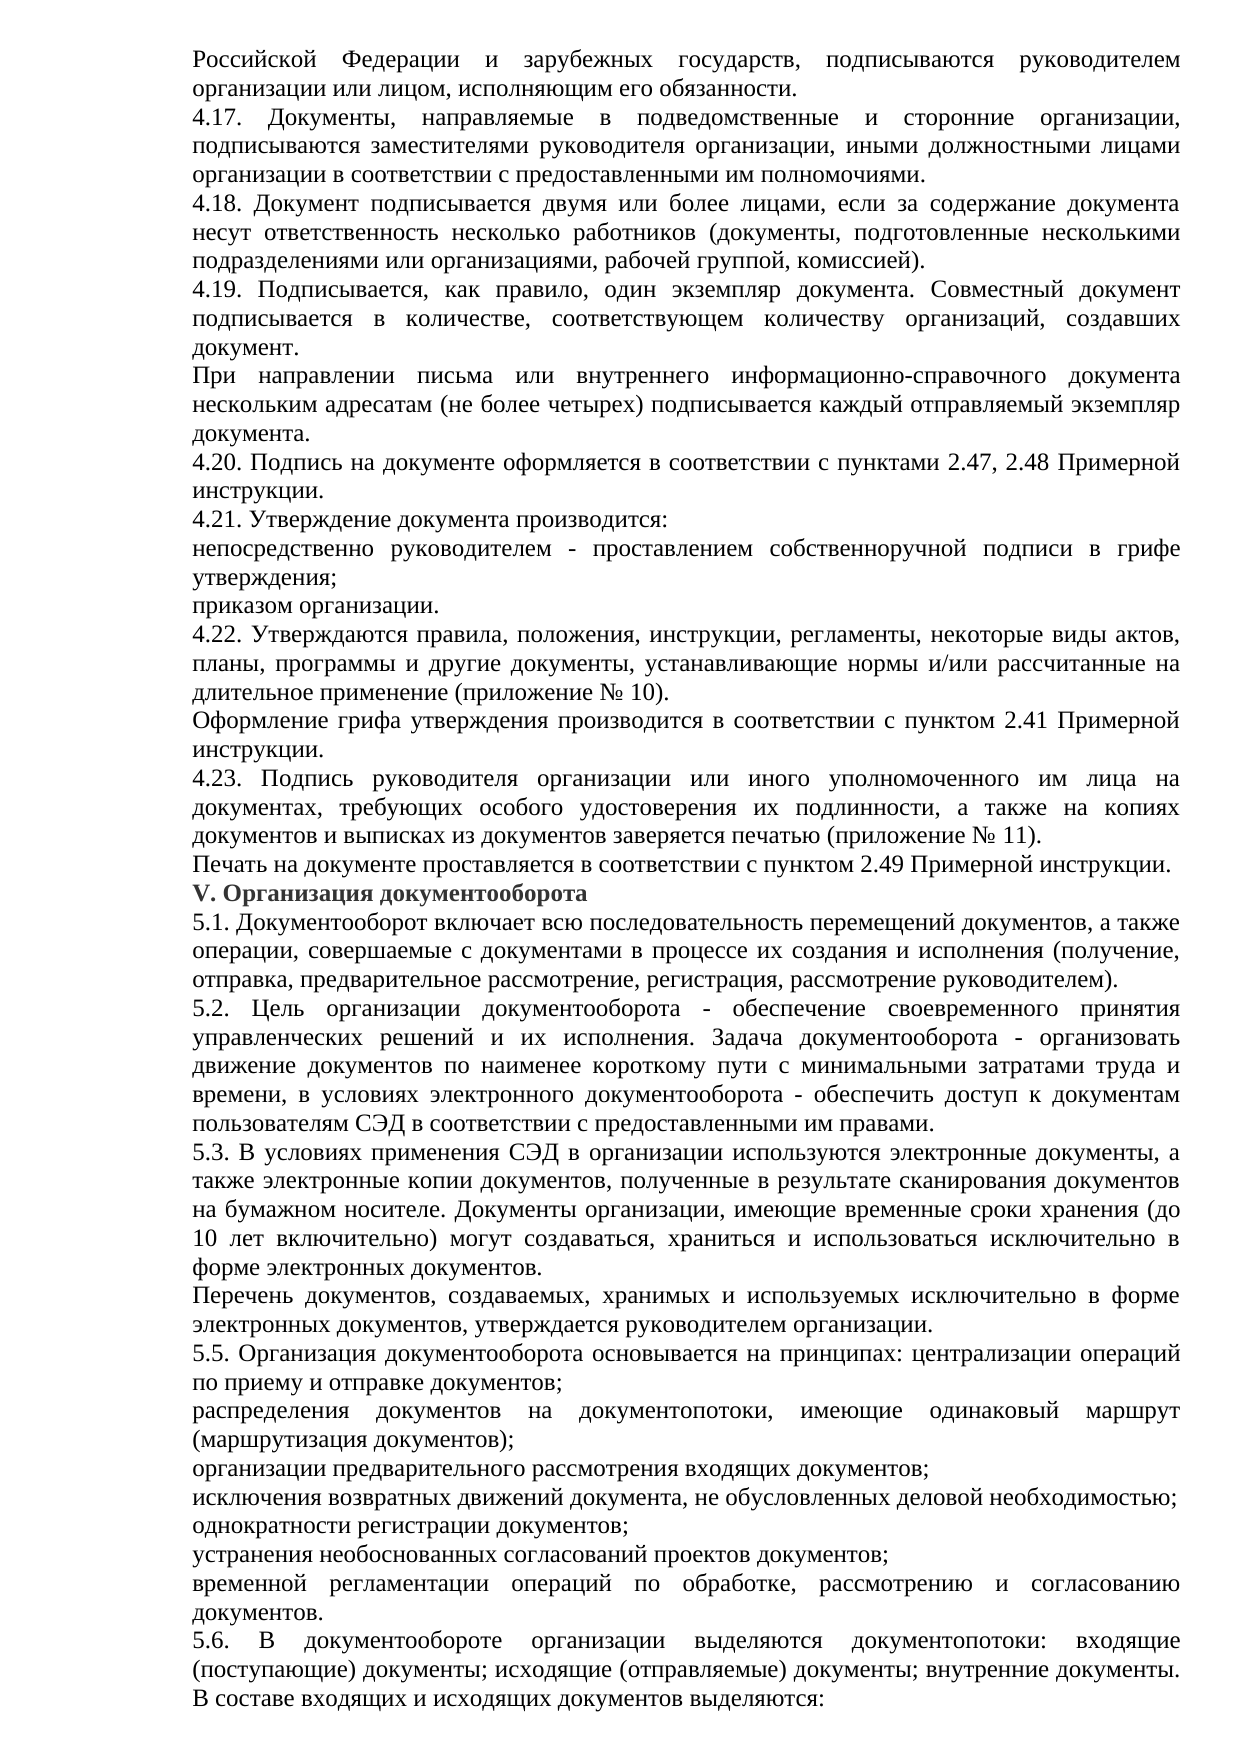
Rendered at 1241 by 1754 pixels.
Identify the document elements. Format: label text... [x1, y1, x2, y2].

text однократности регистрации документов; [192, 1511, 1181, 1539]
text непосредственно руководителем - проставлением собственноручной подписи в грифе утверждения; [192, 533, 1181, 591]
text 5.6. В документообороте организации выделяются документопотоки: входящие (поступающие) документы; исходящие (отправляемые) документы; внутренние документы. В составе входящих и исходящих документов выделяются: [192, 1626, 1181, 1712]
text Перечень документов, создаваемых, хранимых и используемых исключительно в форме электронных документов, утверждается руководителем организации. [192, 1281, 1181, 1338]
text 5.3. В условиях применения СЭД в организации используются электронные документы, а также электронные копии документов, полученные в результате сканирования документов на бумажном носителе. Документы организации, имеющие временные сроки хранения (до 10 лет включительно) могут создаваться, храниться и использоваться исключительно в форме электронных документов. [192, 1137, 1181, 1281]
text 4.18. Документ подписывается двумя или более лицами, если за содержание документа несут ответственность несколько работников (документы, подготовленные несколькими подразделениями или организациями, рабочей группой, комиссией). [192, 188, 1181, 274]
text 4.21. Утверждение документа производится: [192, 504, 1181, 533]
text 4.23. Подпись руководителя организации или иного уполномоченного им лица на документах, требующих особого удостоверения их подлинности, а также на копиях документов и выписках из документов заверяется печатью (приложение № 11). [192, 763, 1181, 849]
text 4.22. Утверждаются правила, положения, инструкции, регламенты, некоторые виды актов, планы, программы и другие документы, устанавливающие нормы и/или рассчитанные на длительное применение (приложение № 10). [192, 619, 1181, 706]
text 4.19. Подписывается, как правило, один экземпляр документа. Совместный документ подписывается в количестве, соответствующем количеству организаций, создавших документ. [192, 274, 1181, 361]
text исключения возвратных движений документа, не обусловленных деловой необходимостью; [192, 1482, 1181, 1511]
text организации предварительного рассмотрения входящих документов; [192, 1453, 1181, 1482]
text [192, 44, 1181, 102]
text приказом организации. [192, 591, 1181, 619]
text Оформление грифа утверждения производится в соответствии с пунктом 2.41 Примерной инструкции. [192, 706, 1181, 763]
text При направлении письма или внутреннего информационно-справочного документа нескольким адресатам (не более четырех) подписывается каждый отправляемый экземпляр документа. [192, 361, 1181, 447]
text V. Организация документооборота [192, 878, 1181, 907]
text 4.17. Документы, направляемые в подведомственные и сторонние организации, подписываются заместителями руководителя организации, иными должностными лицами организации в соответствии с предоставленными им полномочиями. [192, 102, 1181, 188]
text 5.1. Документооборот включает всю последовательность перемещений документов, а также операции, совершаемые с документами в процессе их создания и исполнения (получение, отправка, предварительное рассмотрение, регистрация, рассмотрение руководителем). [192, 907, 1181, 993]
text распределения документов на документопотоки, имеющие одинаковый маршрут (маршрутизация документов); [192, 1396, 1181, 1453]
text 4.20. Подпись на документе оформляется в соответствии с пунктами 2.47, 2.48 Примерной инструкции. [192, 447, 1181, 504]
text временной регламентации операций по обработке, рассмотрению и согласованию документов. [192, 1568, 1181, 1626]
text 5.5. Организация документооборота основывается на принципах: централизации операций по приему и отправке документов; [192, 1338, 1181, 1396]
text 5.2. Цель организации документооборота - обеспечение своевременного принятия управленческих решений и их исполнения. Задача документооборота - организовать движение документов по наименее короткому пути с минимальными затратами труда и времени, в условиях электронного документооборота - обеспечить доступ к документам пользователям СЭД в соответствии с предоставленными им правами. [192, 993, 1181, 1137]
text устранения необоснованных согласований проектов документов; [192, 1539, 1181, 1568]
text Печать на документе проставляется в соответствии с пунктом 2.49 Примерной инструкции. [192, 849, 1181, 878]
